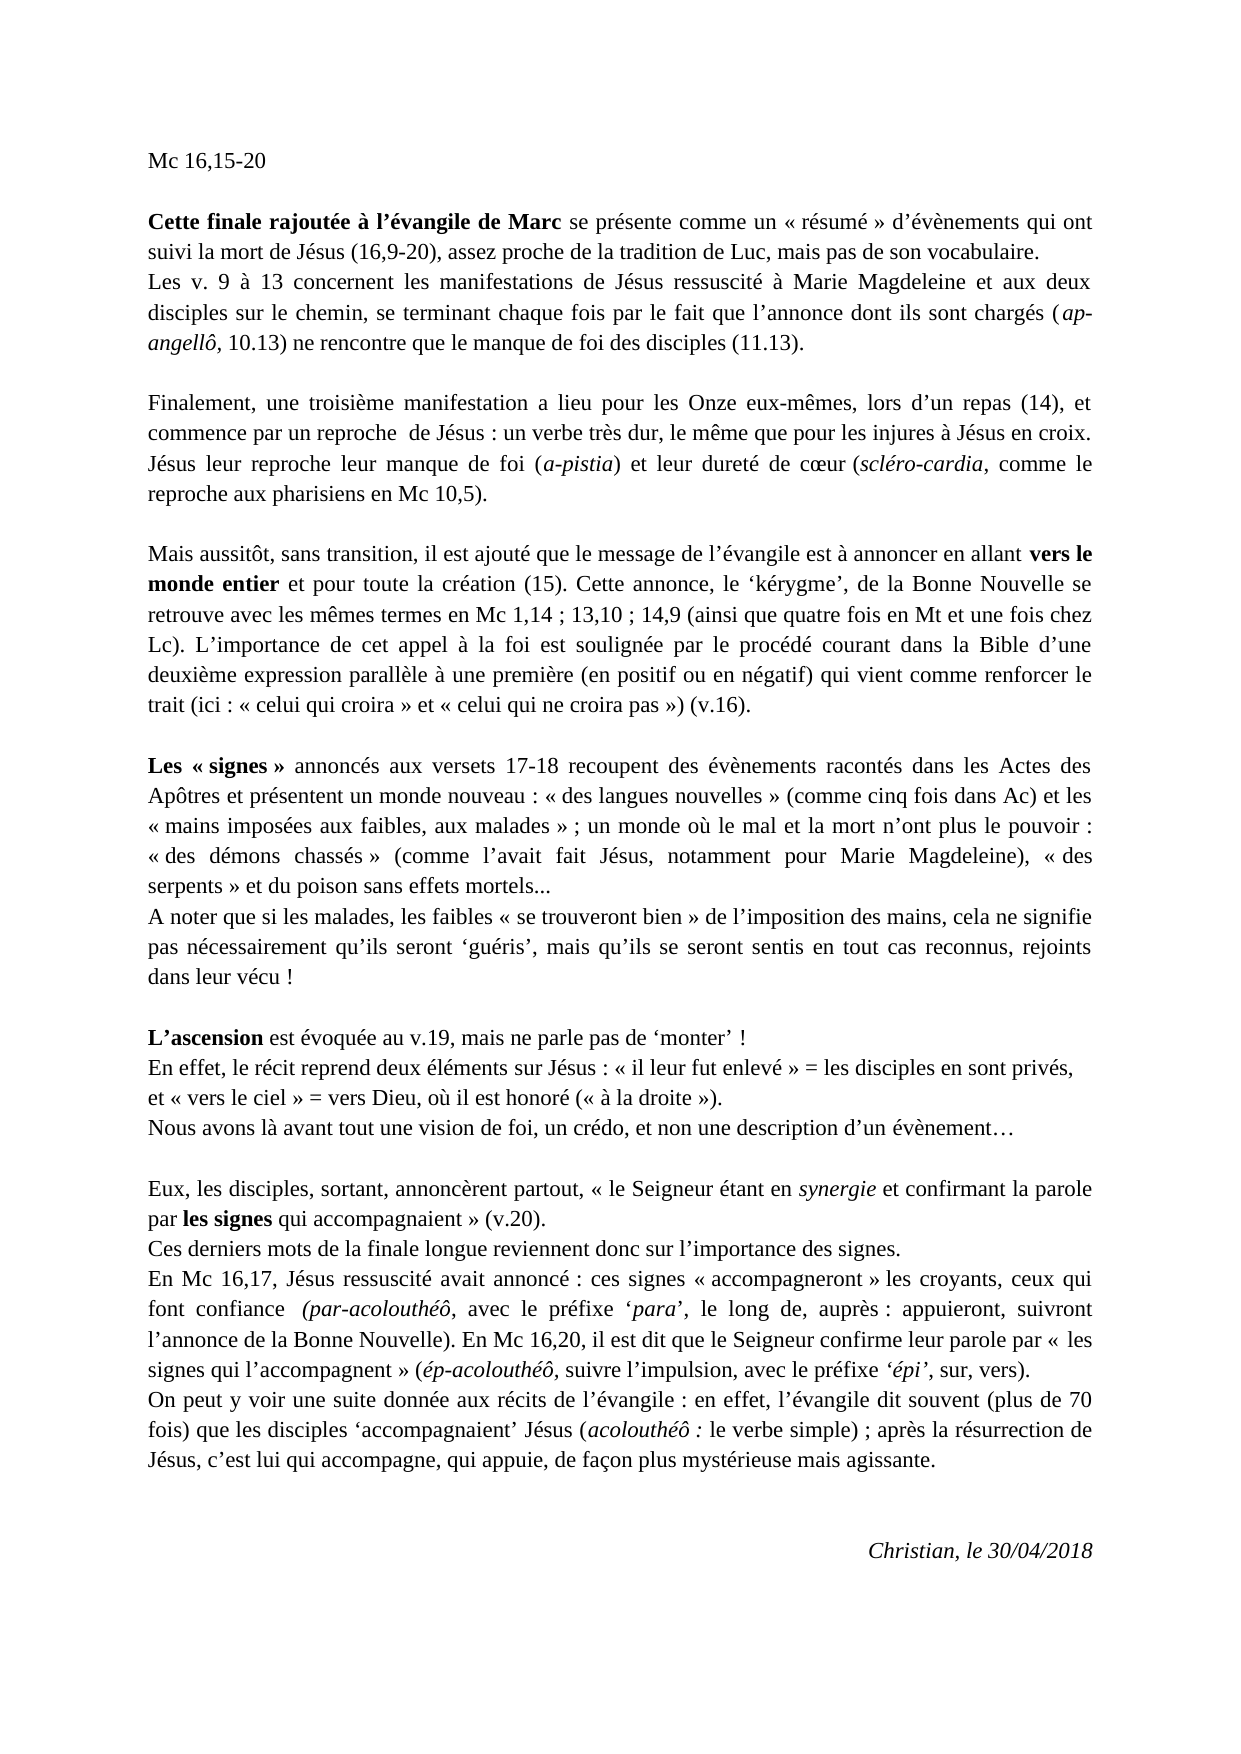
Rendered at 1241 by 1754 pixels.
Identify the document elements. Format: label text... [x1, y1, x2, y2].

text Christian, le 30/04/2018 [148, 1537, 1093, 1563]
text En Mc 16,17, Jésus ressuscité avait annoncé : ces signes « accompagneront » les croyants, ceux qui font confiance (par-acolouthéô, avec le préfixe ‘para’, le long de, auprès : appuieront, suivront l’annonce de la Bonne Nouvelle). En Mc 16,20, il est dit que le Seigneur confirme leur parole par « les signes qui l’accompagnent » (ép-acolouthéô, suivre l’impulsion, avec le préfixe ‘épi’, sur, vers). [148, 1265, 1093, 1382]
text et « vers le ciel » = vers Dieu, où il est honoré (« à la droite »). [148, 1084, 1093, 1110]
text Nous avons là avant tout une vision de foi, un crédo, et non une description d’un évènement… [148, 1114, 1093, 1141]
text Cette finale rajoutée à l’évangile de Marc se présente comme un « résumé » d’évènements qui ont suivi la mort de Jésus (16,9-20), assez proche de la tradition de Luc, mais pas de son vocabulaire. [148, 208, 1093, 264]
text Mc 16,15-20 [148, 148, 1093, 174]
text Eux, les disciples, sortant, annoncèrent partout, « le Seigneur étant en synergie et confirmant la parole par les signes qui accompagnaient » (v.20). [148, 1175, 1093, 1231]
text Finalement, une troisième manifestation a lieu pour les Onze eux-mêmes, lors d’un repas (14), et commence par un reproche de Jésus : un verbe très dur, le même que pour les injures à Jésus en croix. Jésus leur reproche leur manque de foi (a-pistia) et leur dureté de cœur (scléro-cardia, comme le reproche aux pharisiens en Mc 10,5). [148, 389, 1093, 506]
text Ces derniers mots de la finale longue reviennent donc sur l’importance des signes. [148, 1235, 1093, 1261]
text Les v. 9 à 13 concernent les manifestations de Jésus ressuscité à Marie Magdeleine et aux deux disciples sur le chemin, se terminant chaque fois par le fait que l’annonce dont ils sont chargés (ap-angellô, 10.13) ne rencontre que le manque de foi des disciples (11.13). [148, 268, 1093, 355]
text On peut y voir une suite donnée aux récits de l’évangile : en effet, l’évangile dit souvent (plus de 70 fois) que les disciples ‘accompagnaient’ Jésus (acolouthéô : le verbe simple) ; après la résurrection de Jésus, c’est lui qui accompagne, qui appuie, de façon plus mystérieuse mais agissante. [148, 1386, 1093, 1473]
text Mais aussitôt, sans transition, il est ajouté que le message de l’évangile est à annoncer en allant vers le monde entier et pour toute la création (15). Cette annonce, le ‘kérygme’, de la Bonne Nouvelle se retrouve avec les mêmes termes en Mc 1,14 ; 13,10 ; 14,9 (ainsi que quatre fois en Mt et une fois chez Lc). L’importance de cet appel à la foi est soulignée par le procédé courant dans la Bible d’une deuxième expression parallèle à une première (en positif ou en négatif) qui vient comme renforcer le trait (ici : « celui qui croira » et « celui qui ne croira pas ») (v.16). [148, 540, 1093, 718]
text Les « signes » annoncés aux versets 17-18 recoupent des évènements racontés dans les Actes des Apôtres et présentent un monde nouveau : « des langues nouvelles » (comme cinq fois dans Ac) et les « mains imposées aux faibles, aux malades » ; un monde où le mal et la mort n’ont plus le pouvoir : « des démons chassés » (comme l’avait fait Jésus, notamment pour Marie Magdeleine), « des serpents » et du poison sans effets mortels... [148, 752, 1093, 899]
text L’ascension est évoquée au v.19, mais ne parle pas de ‘monter’ ! [148, 1024, 1093, 1050]
text A noter que si les malades, les faibles « se trouveront bien » de l’imposition des mains, cela ne signifie pas nécessairement qu’ils seront ‘guéris’, mais qu’ils se seront sentis en tout cas reconnus, rejoints dans leur vécu ! [148, 903, 1093, 989]
text En effet, le récit reprend deux éléments sur Jésus : « il leur fut enlevé » = les disciples en sont privés, [148, 1054, 1093, 1080]
